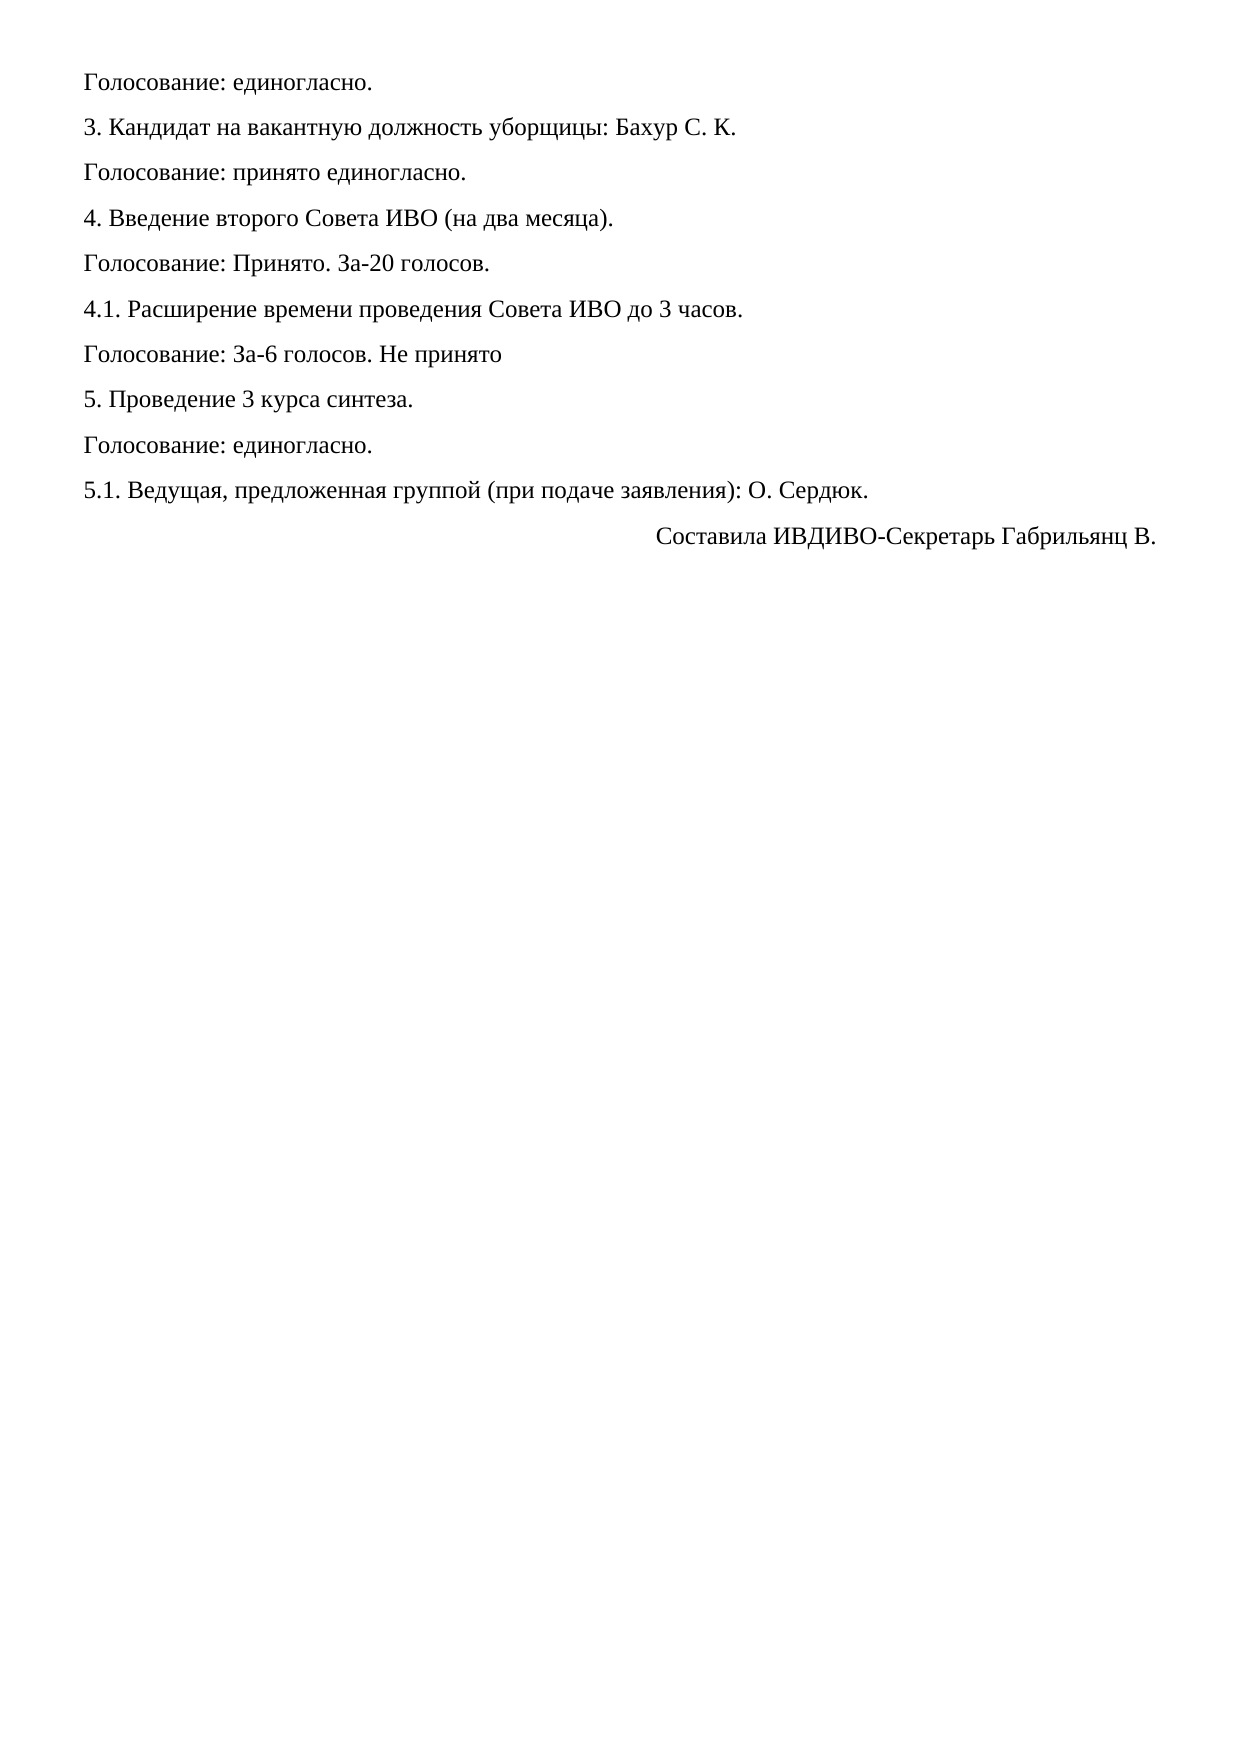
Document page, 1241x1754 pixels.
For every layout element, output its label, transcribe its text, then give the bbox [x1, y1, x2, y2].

text 4.1. Расширение времени проведения Совета ИВО до 3 часов. [83, 294, 1157, 322]
text 4. Введение второго Совета ИВО (на два месяца). [83, 203, 1157, 232]
text Голосование: принято единогласно. [83, 157, 1157, 186]
text Голосование: единогласно. [83, 67, 1157, 95]
text 5. Проведение 3 курса синтеза. [83, 384, 1157, 413]
text Голосование: За-6 голосов. Не принято [83, 339, 1157, 368]
text Составила ИВДИВО-Секретарь Габрильянц В. [83, 521, 1157, 549]
text Голосование: единогласно. [83, 430, 1157, 459]
text 5.1. Ведущая, предложенная группой (при подаче заявления): О. Сердюк. [83, 475, 1157, 504]
text 3. Кандидат на вакантную должность уборщицы: Бахур С. К. [83, 112, 1157, 141]
text Голосование: Принято. За-20 голосов. [83, 248, 1157, 277]
